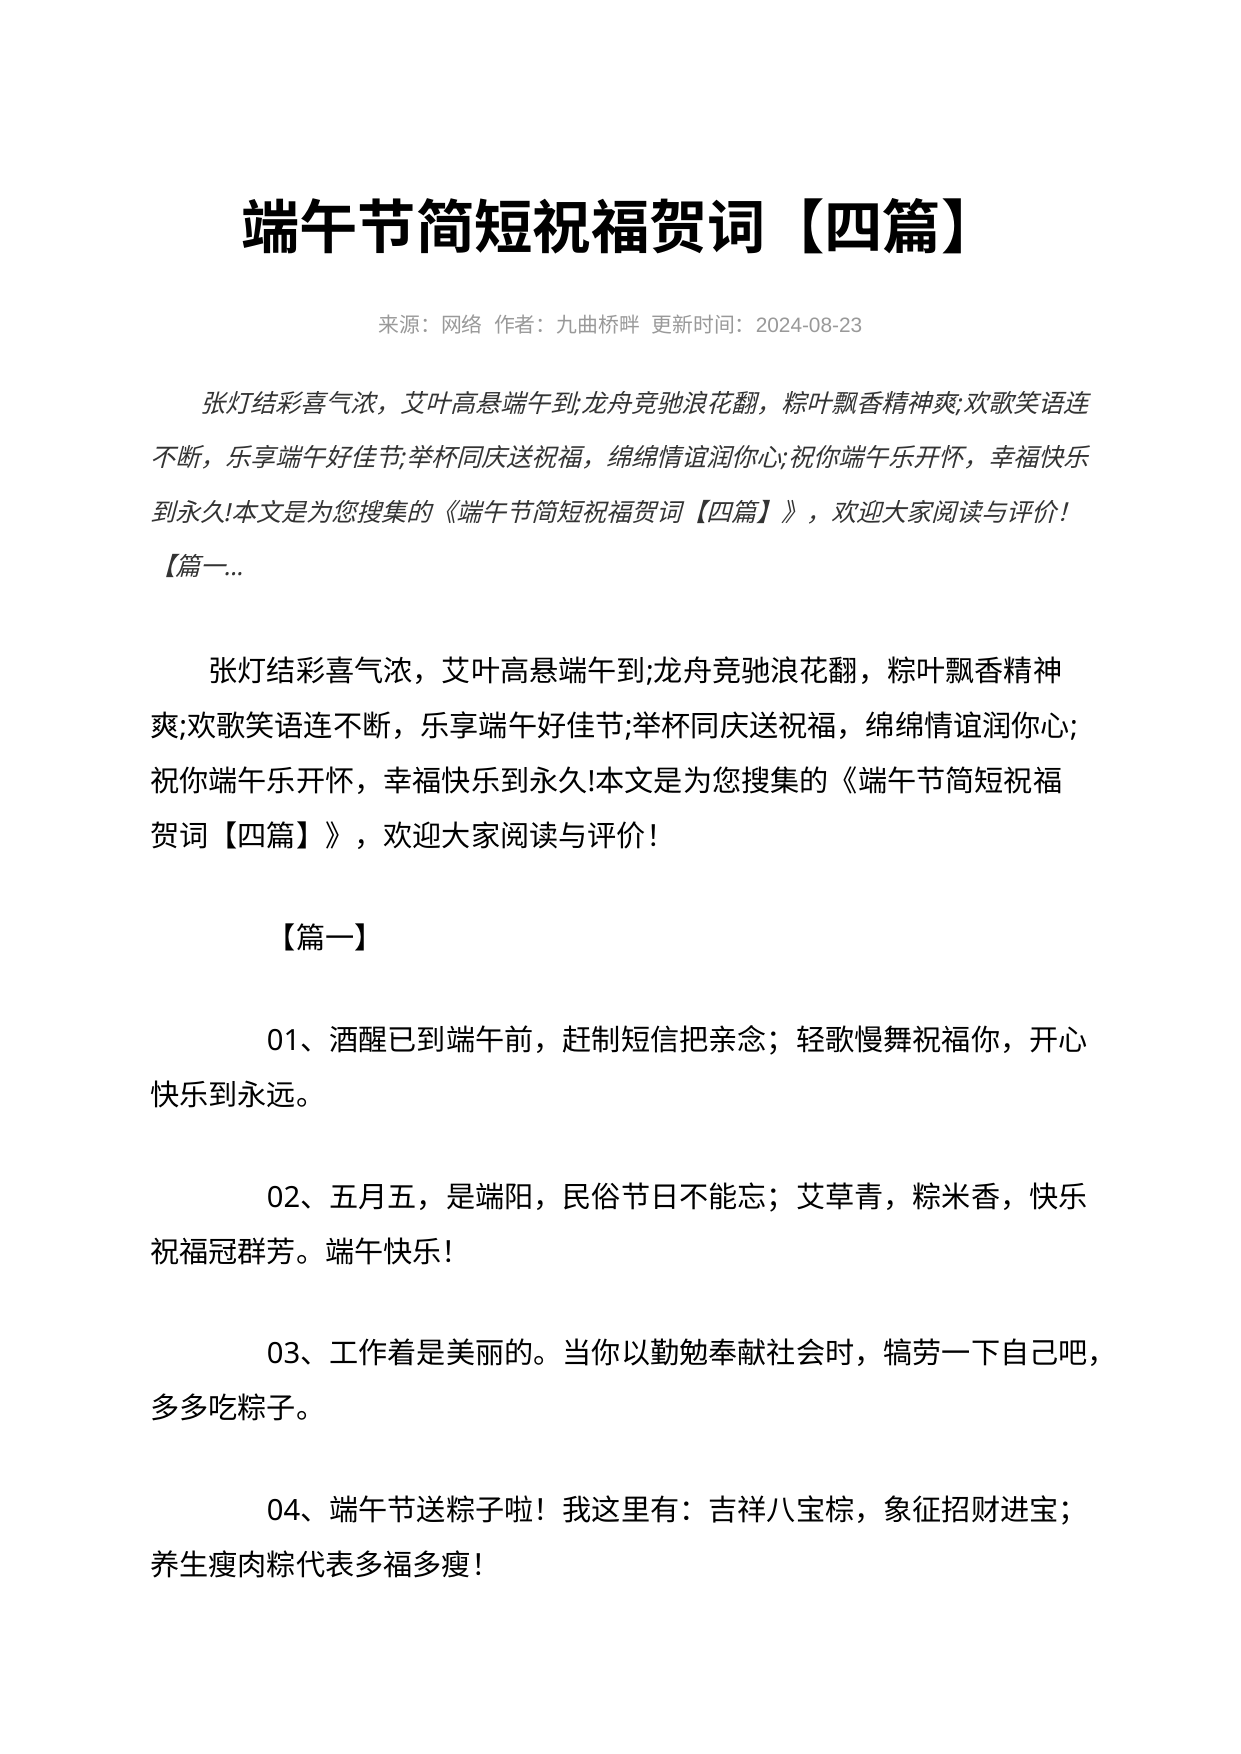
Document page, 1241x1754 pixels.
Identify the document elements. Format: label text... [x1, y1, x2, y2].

text 张灯结彩喜气浓，艾叶高悬端午到;龙舟竞驰浪花翻，粽叶飘香精神爽;欢歌笑语连不断，乐享端午好佳节;举杯同庆送祝福，绵绵情谊润你心;祝你端午乐开怀，幸福快乐到永久!本文是为您搜集的《端午节简短祝福贺词【四篇】》，欢迎大家阅读与评价！ [150, 648, 1090, 855]
text 张灯结彩喜气浓，艾叶高悬端午到;龙舟竞驰浪花翻，粽叶飘香精神爽;欢歌笑语连不断，乐享端午好佳节;举杯同庆送祝福，绵绵情谊润你心;祝你端午乐开怀，幸福快乐到永久!本文是为您搜集的《端午节简短祝福贺词【四篇】》，欢迎大家阅读与评价！ 【篇一... [150, 383, 1090, 583]
text 01、酒醒已到端午前，赶制短信把亲念；轻歌慢舞祝福你，开心快乐到永远。 [150, 1016, 1090, 1114]
text 04、端午节送粽子啦！我这里有：吉祥八宝棕，象征招财进宝；养生瘦肉粽代表多福多瘦！ [150, 1487, 1090, 1584]
text 02、五月五，是端阳，民俗节日不能忘；艾草青，粽米香，快乐祝福冠群芳。端午快乐！ [150, 1173, 1090, 1270]
text 【篇一】 [150, 914, 1090, 957]
text 03、工作着是美丽的。当你以勤勉奉献社会时，犒劳一下自己吧，多多吃粽子。 [150, 1330, 1090, 1427]
subtitle 端午节简短祝福贺词【四篇】 [150, 181, 1090, 266]
text 来源：网络 作者：九曲桥畔 更新时间：2024-08-23 [150, 313, 1090, 337]
